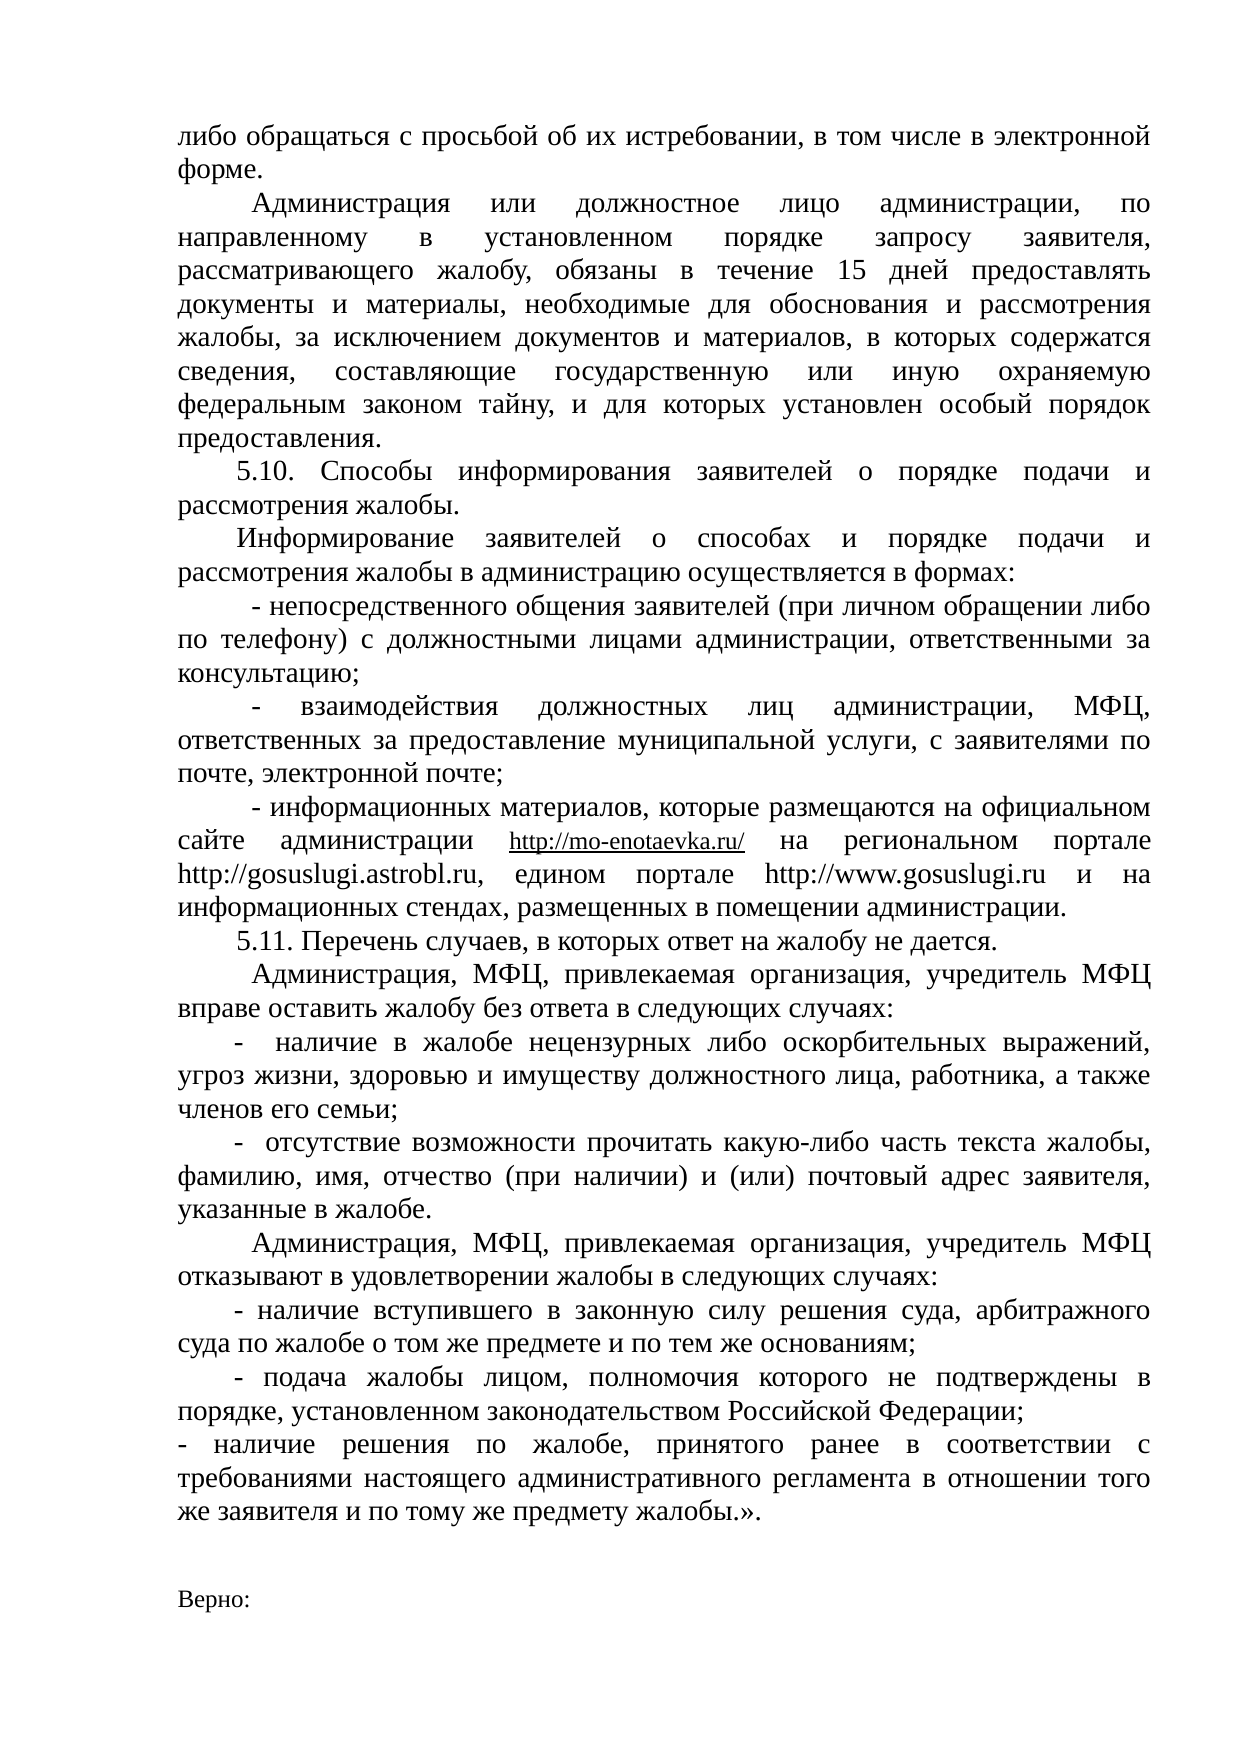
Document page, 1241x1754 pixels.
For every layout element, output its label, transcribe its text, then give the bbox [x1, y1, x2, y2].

text Информирование заявителей о способах и порядке подачи и рассмотрения жалобы в администрацию осуществляется в формах: [177, 521, 1152, 588]
title - наличие решения по жалобе, принятого ранее в соответствии с требованиями настоящего административного регламента в отношении того же заявителя и по тому же предмету жалобы.». [177, 1426, 1152, 1527]
text Администрация, МФЦ, привлекаемая организация, учредитель МФЦ отказывают в удовлетворении жалобы в следующих случаях: [177, 1225, 1152, 1292]
text - отсутствие возможности прочитать какую-либо часть текста жалобы, фамилию, имя, отчество (при наличии) и (или) почтовый адрес заявителя, указанные в жалобе. [177, 1124, 1152, 1225]
text Верно: [177, 1584, 1152, 1613]
text - непосредственного общения заявителей (при личном обращении либо по телефону) с должностными лицами администрации, ответственными за консультацию; [177, 588, 1152, 688]
text 5.11. Перечень случаев, в которых ответ на жалобу не дается. [177, 923, 1152, 957]
text - информационных материалов, которые размещаются на официальном сайте администрации http://mo-enotaevka.ru/ на региональном портале http://gosuslugi.astrobl.ru, едином портале http://www.gosuslugi.ru и на информационных стендах, размещенных в помещении администрации. [177, 789, 1152, 923]
text Администрация, МФЦ, привлекаемая организация, учредитель МФЦ вправе оставить жалобу без ответа в следующих случаях: [177, 957, 1152, 1024]
text 5.10. Способы информирования заявителей о порядке подачи и рассмотрения жалобы. [177, 453, 1152, 521]
text Администрация или должностное лицо администрации, по направленному в установленном порядке запросу заявителя, рассматривающего жалобу, обязаны в течение 15 дней предоставлять документы и материалы, необходимые для обоснования и рассмотрения жалобы, за исключением документов и материалов, в которых содержатся сведения, составляющие государственную или иную охраняемую федеральным законом тайну, и для которых установлен особый порядок предоставления. [177, 185, 1152, 453]
text - наличие в жалобе нецензурных либо оскорбительных выражений, угроз жизни, здоровью и имуществу должностного лица, работника, а также членов его семьи; [177, 1024, 1152, 1124]
text - взаимодействия должностных лиц администрации, МФЦ, ответственных за предоставление муниципальной услуги, с заявителями по почте, электронной почте; [177, 688, 1152, 789]
text - подача жалобы лицом, полномочия которого не подтверждены в порядке, установленном законодательством Российской Федерации; [177, 1359, 1152, 1426]
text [177, 118, 1152, 185]
text - наличие вступившего в законную силу решения суда, арбитражного суда по жалобе о том же предмете и по тем же основаниям; [177, 1292, 1152, 1359]
